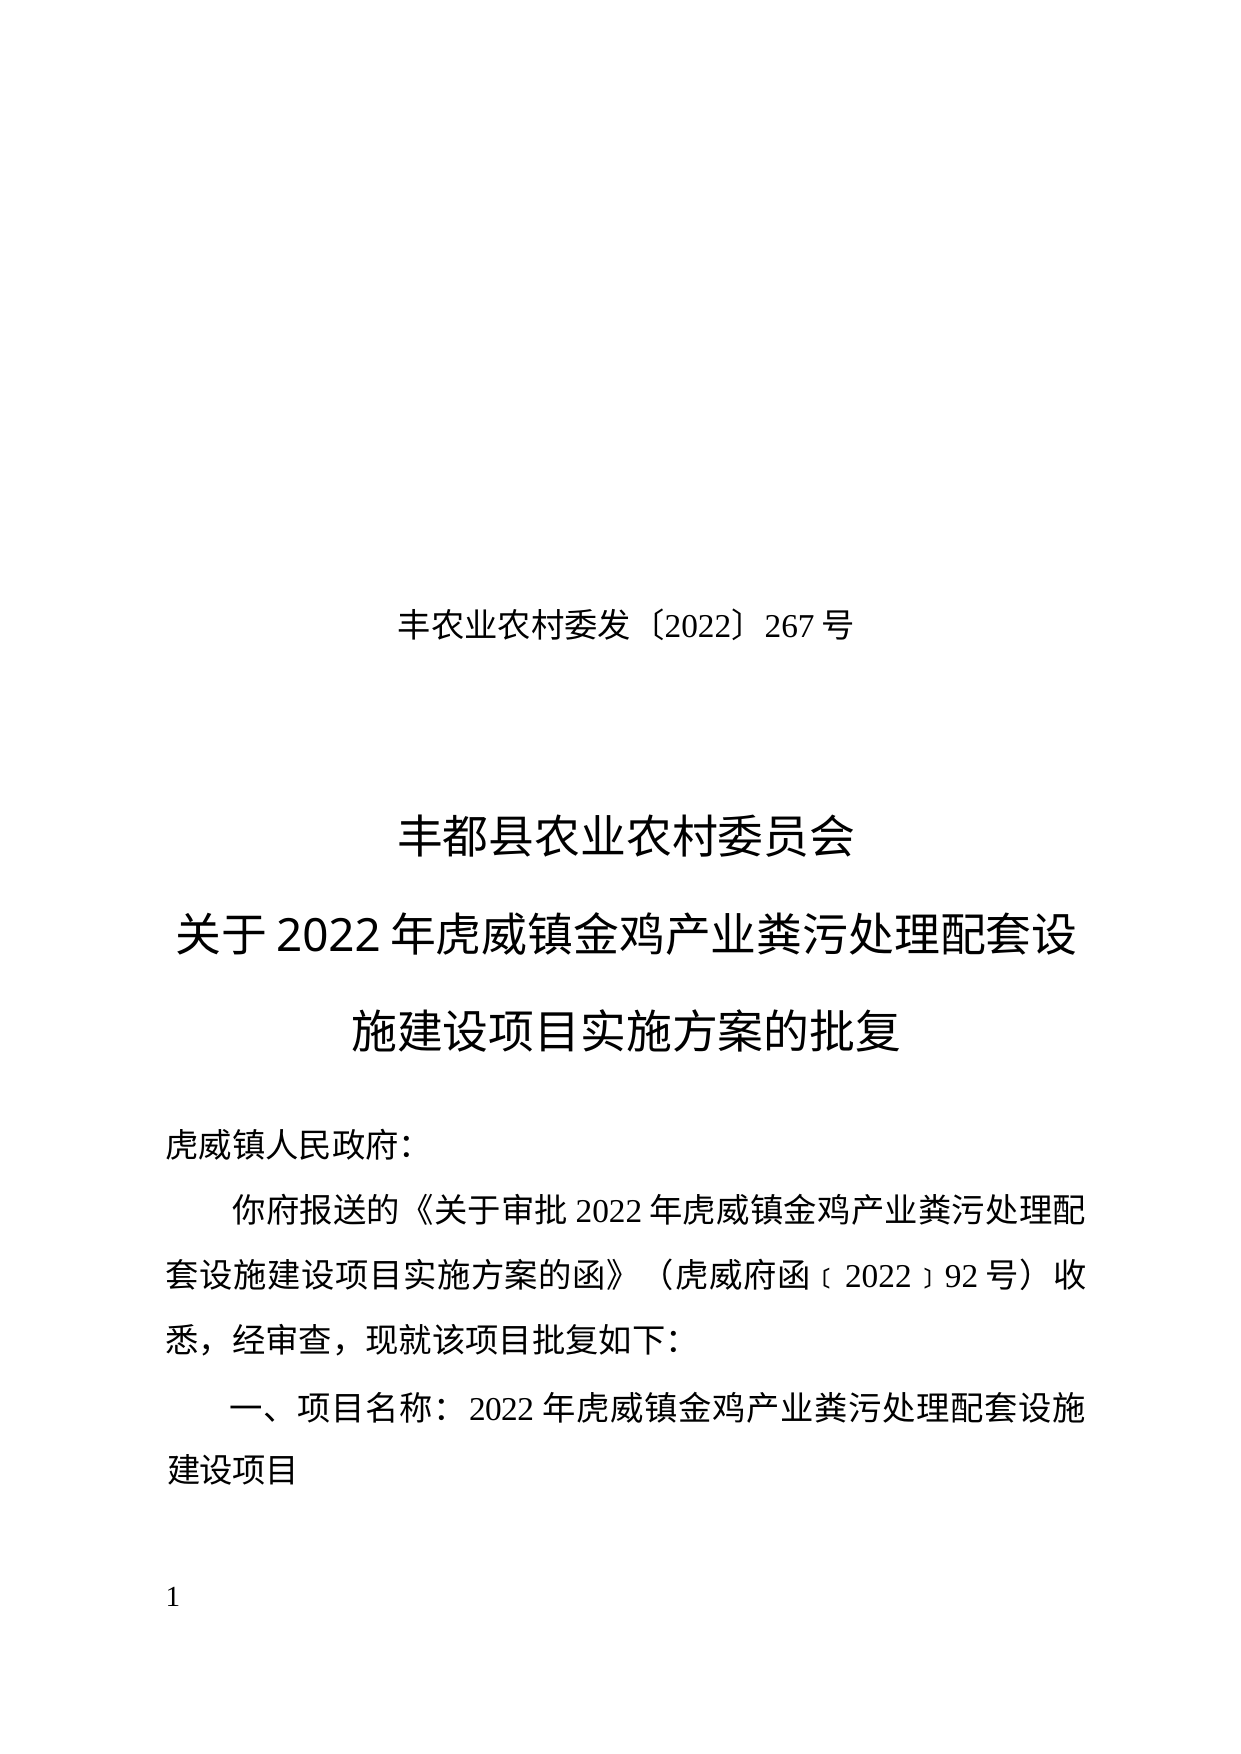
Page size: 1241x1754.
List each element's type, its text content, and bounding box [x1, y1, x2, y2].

text 丰农业农村委发〔2022〕267号 [165, 590, 1087, 655]
text 虎威镇人民政府： [165, 1110, 1087, 1175]
text 关于2022年虎威镇金鸡产业粪污处理配套设施建设项目实施方案的批复 [165, 883, 1087, 1078]
text 丰都县农业农村委员会 [165, 785, 1087, 883]
text 你府报送的《关于审批2022年虎威镇金鸡产业粪污处理配套设施建设项目实施方案的函》（虎威府函﹝2022﹞92号）收悉，经审查，现就该项目批复如下： [165, 1175, 1087, 1370]
text 一、项目名称：2022年虎威镇金鸡产业粪污处理配套设施建设项目 [167, 1370, 1087, 1495]
